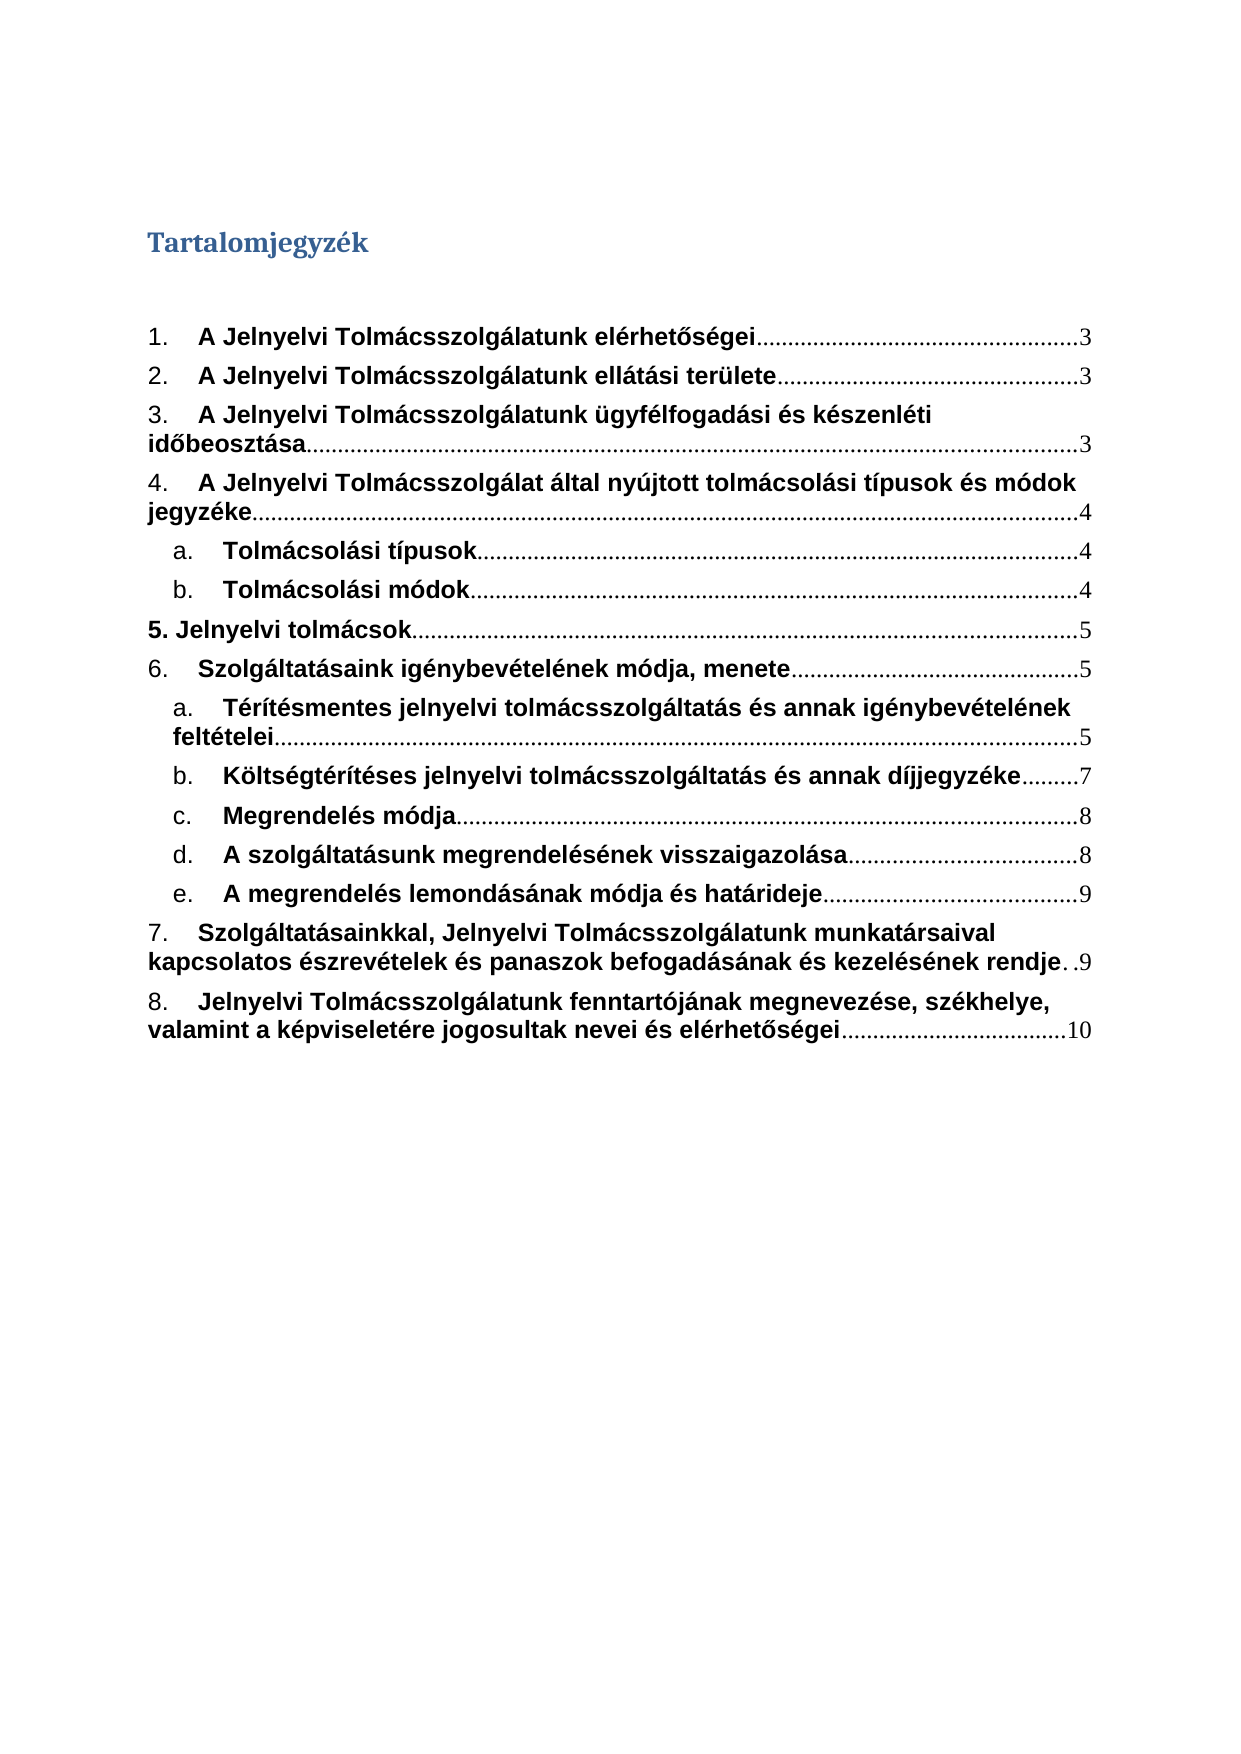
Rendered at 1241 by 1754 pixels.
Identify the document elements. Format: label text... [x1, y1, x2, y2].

text Tartalomjegyzék [147, 226, 1053, 260]
